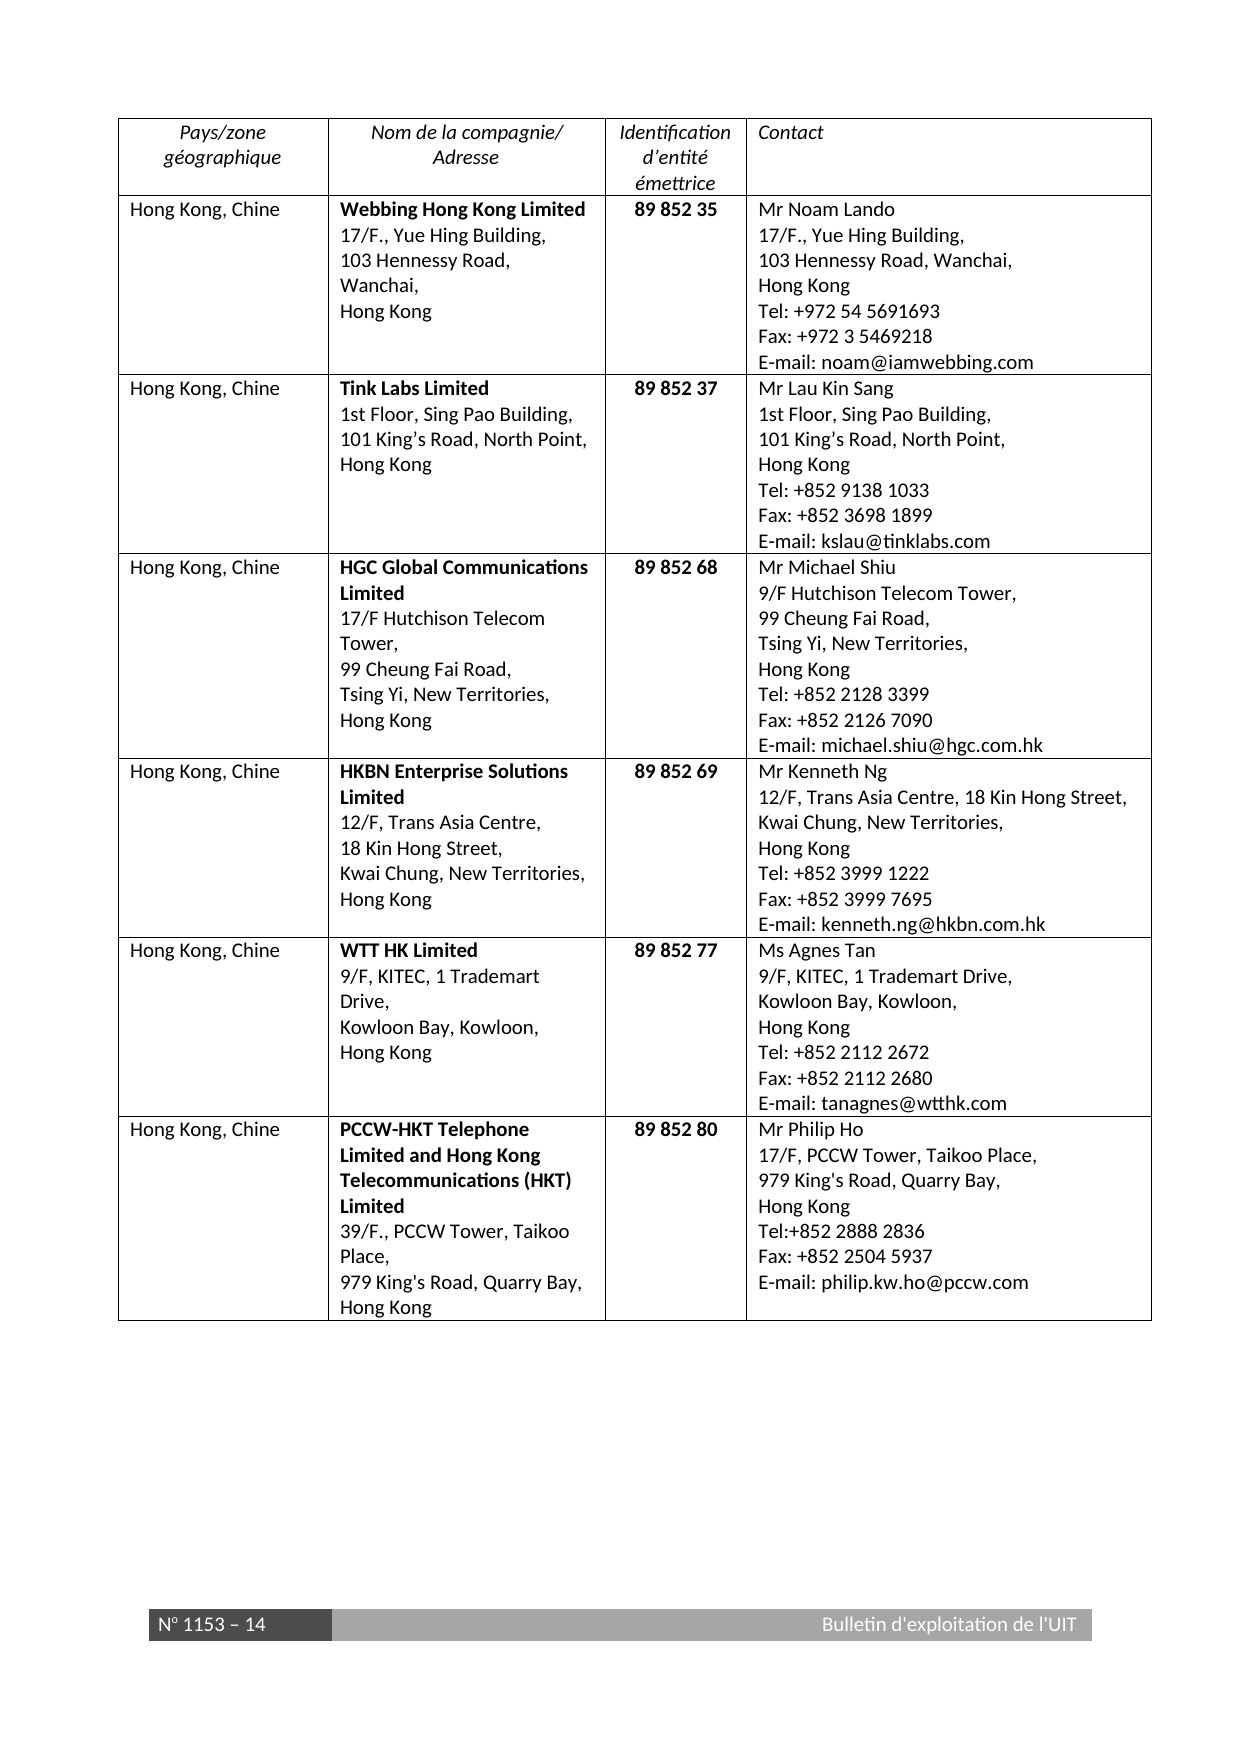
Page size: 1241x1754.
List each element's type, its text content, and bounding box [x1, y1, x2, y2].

table_header Nom de la compagnie/ Adresse [329, 119, 605, 195]
table_cell Hong Kong, Chine [119, 554, 328, 758]
table_cell Mr Michael Shiu 9/F Hutchison Telecom Tower, 99 Cheung Fai Road, Tsing Yi, New Territories, Hong Kong Tel: +852 2128 3399 Fax: +852 2126 7090 E-mail: michael.shiu@hgc.com.hk [747, 554, 1151, 758]
table_header Contact [747, 119, 1151, 195]
table_cell Hong Kong, Chine [119, 938, 328, 1116]
table_cell Hong Kong, Chine [119, 375, 328, 553]
table_cell 89 852 35 [606, 196, 746, 374]
table_cell Mr Noam Lando 17/F., Yue Hing Building, 103 Hennessy Road, Wanchai, Hong Kong Tel: +972 54 5691693 Fax: +972 3 5469218 E-mail: noam@iamwebbing.com [747, 196, 1151, 374]
table_cell Mr Philip Ho 17/F, PCCW Tower, Taikoo Place, 979 King's Road, Quarry Bay, Hong Kong Tel:+852 2888 2836 Fax: +852 2504 5937 E-mail: philip.kw.ho@pccw.com [747, 1117, 1151, 1320]
table_header Pays/zone géographique [119, 119, 328, 195]
table_cell 89 852 37 [606, 375, 746, 553]
table_cell 89 852 77 [606, 938, 746, 1116]
table_cell Ms Agnes Tan 9/F, KITEC, 1 Trademart Drive, Kowloon Bay, Kowloon, Hong Kong Tel: +852 2112 2672 Fax: +852 2112 2680 E-mail: tanagnes@wtthk.com [747, 938, 1151, 1116]
table_cell HGC Global Communications Limited 17/F Hutchison Telecom Tower, 99 Cheung Fai Road, Tsing Yi, New Territories, Hong Kong [329, 554, 605, 758]
table_cell PCCW-HKT Telephone Limited and Hong Kong Telecommunications (HKT) Limited 39/F., PCCW Tower, Taikoo Place, 979 King's Road, Quarry Bay, Hong Kong [329, 1117, 605, 1320]
table_cell Hong Kong, Chine [119, 196, 328, 374]
table_cell Hong Kong, Chine [119, 1117, 328, 1320]
table_cell 89 852 69 [606, 759, 746, 937]
table_cell WTT HK Limited 9/F, KITEC, 1 Trademart Drive, Kowloon Bay, Kowloon, Hong Kong [329, 938, 605, 1116]
table_cell Mr Lau Kin Sang 1st Floor, Sing Pao Building, 101 King’s Road, North Point, Hong Kong Tel: +852 9138 1033 Fax: +852 3698 1899 E-mail: kslau@tinklabs.com [747, 375, 1151, 553]
table_cell Webbing Hong Kong Limited 17/F., Yue Hing Building, 103 Hennessy Road, Wanchai, Hong Kong [329, 196, 605, 374]
table_cell 89 852 80 [606, 1117, 746, 1320]
table_cell 89 852 68 [606, 554, 746, 758]
table_header Identification d’entité émettrice [606, 119, 746, 195]
table_cell Mr Kenneth Ng 12/F, Trans Asia Centre, 18 Kin Hong Street, Kwai Chung, New Territories, Hong Kong Tel: +852 3999 1222 Fax: +852 3999 7695 E-mail: kenneth.ng@hkbn.com.hk [747, 759, 1151, 937]
table_cell HKBN Enterprise Solutions Limited 12/F, Trans Asia Centre, 18 Kin Hong Street, Kwai Chung, New Territories, Hong Kong [329, 759, 605, 937]
table_cell Hong Kong, Chine [119, 759, 328, 937]
table_cell Tink Labs Limited 1st Floor, Sing Pao Building, 101 King’s Road, North Point, Hong Kong [329, 375, 605, 553]
